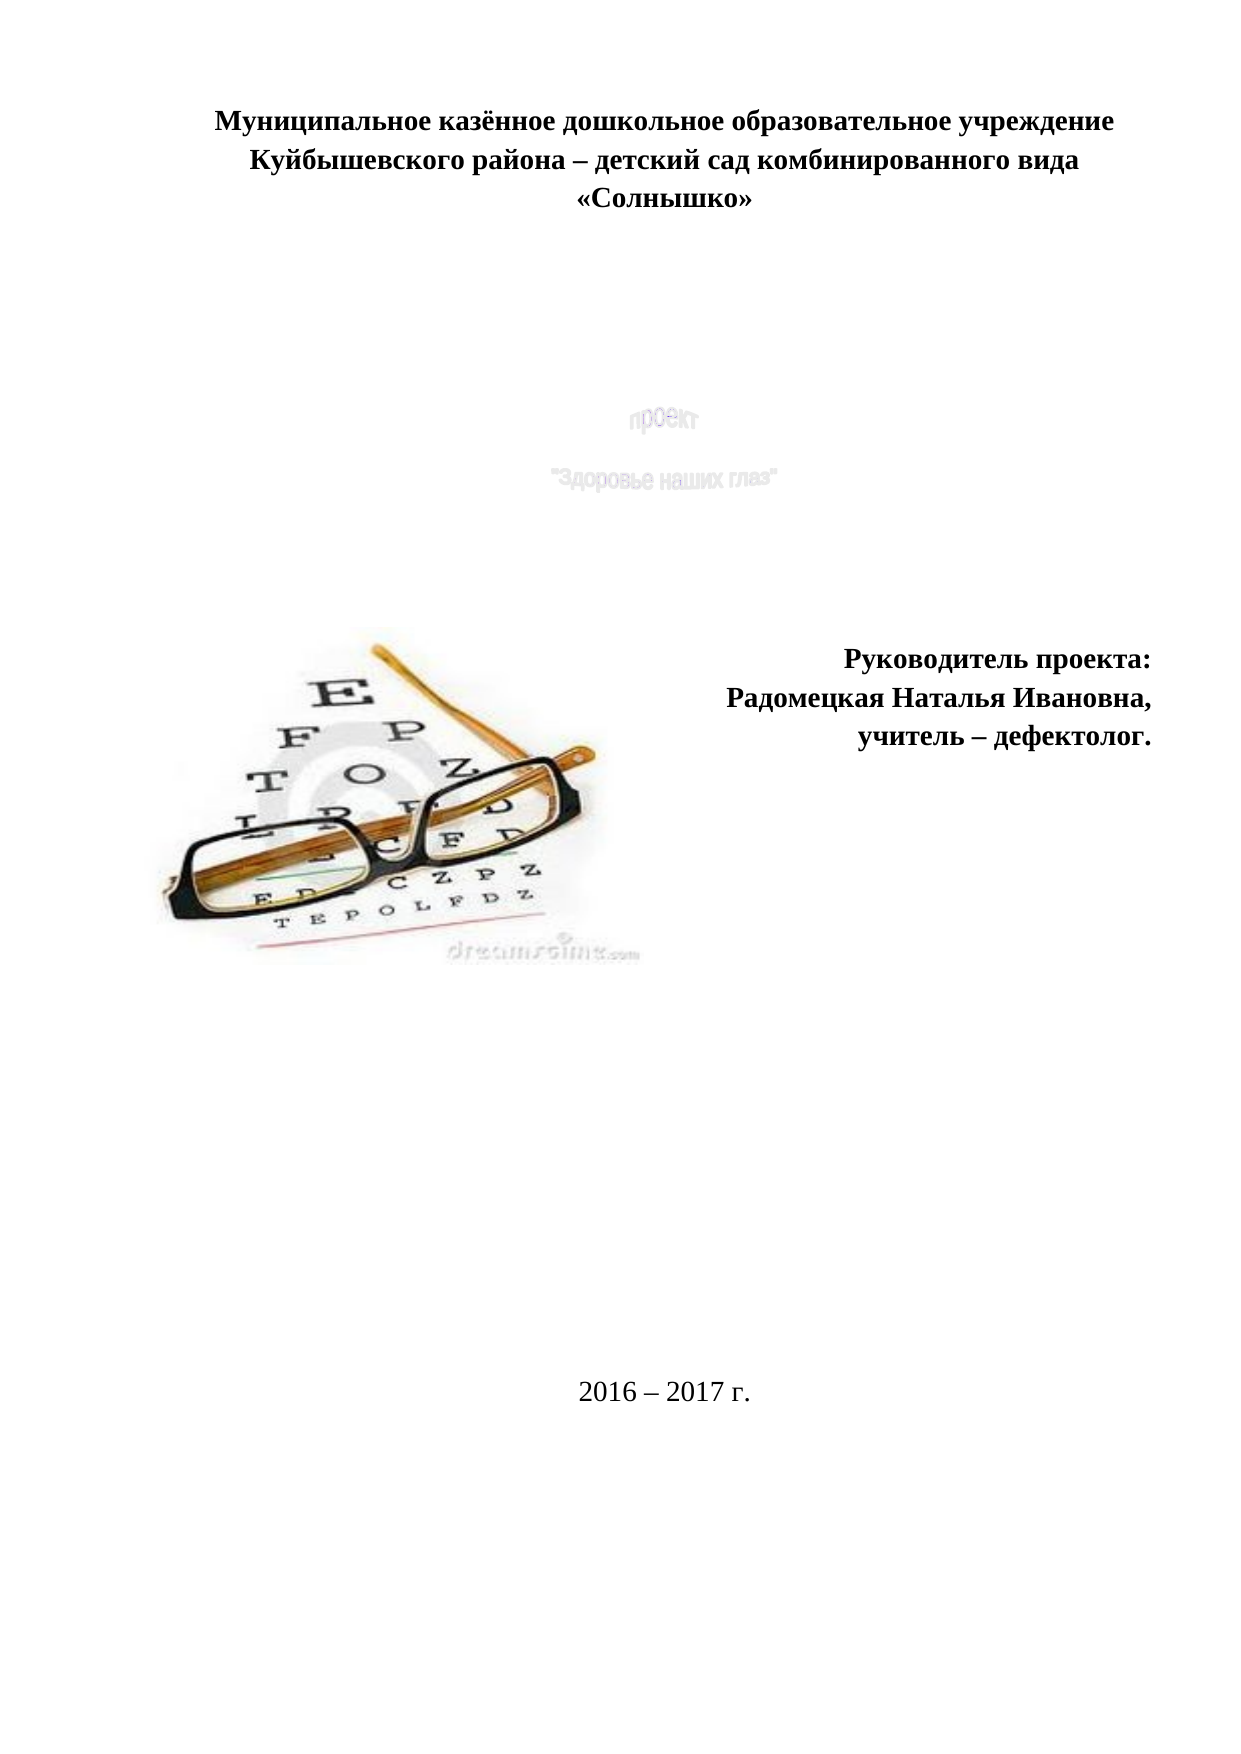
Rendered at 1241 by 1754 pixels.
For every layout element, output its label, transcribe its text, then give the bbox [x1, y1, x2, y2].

text 2016 – 2017 г. [177, 1374, 1152, 1407]
text Руководитель проекта: [644, 641, 1152, 675]
text Муниципальное казённое дошкольное образовательное учреждение Куйбышевского района – детский сад комбинированного вида «Солнышко» [177, 103, 1152, 214]
picture [93, 627, 644, 965]
text учитель – дефектолог. [644, 718, 1152, 752]
text Радомецкая Наталья Ивановна, [644, 680, 1152, 713]
